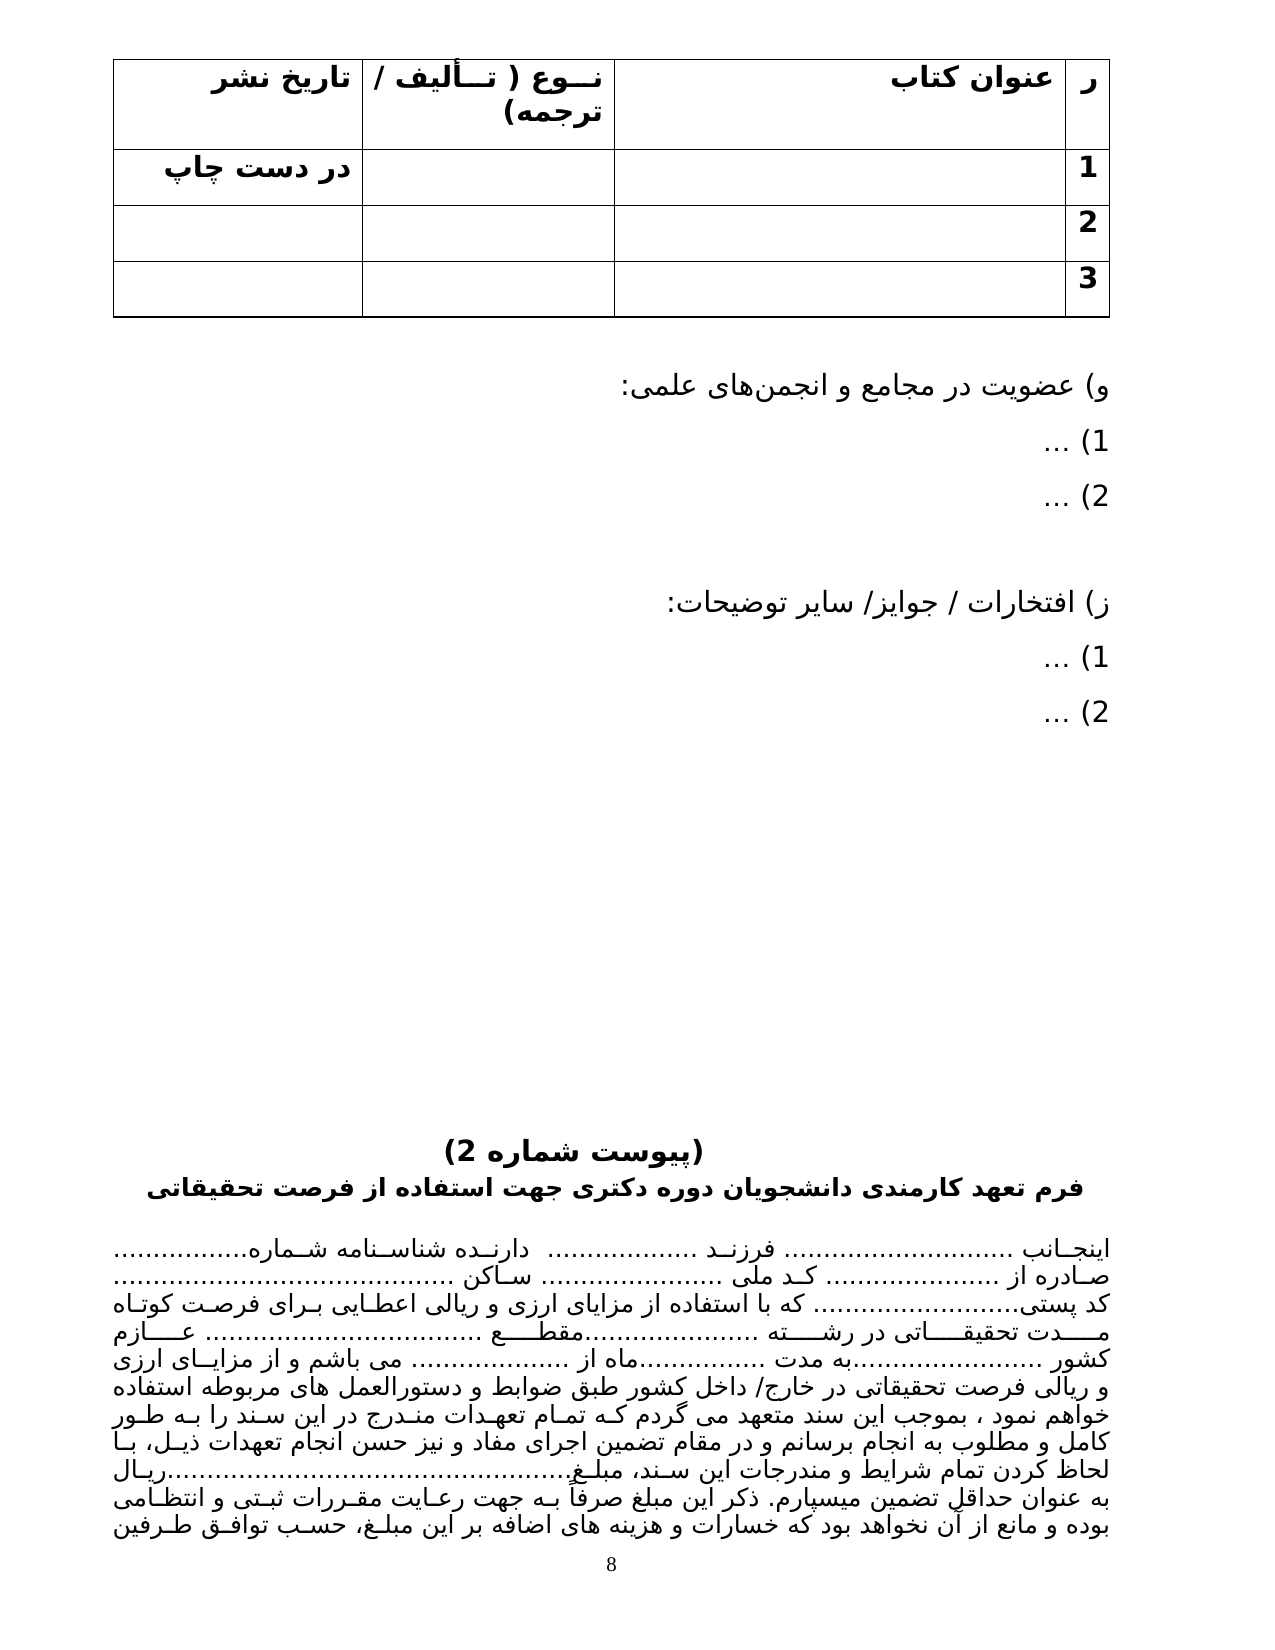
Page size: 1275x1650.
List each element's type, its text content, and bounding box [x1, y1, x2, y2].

table_cell [363, 262, 614, 316]
text و) عضویت در مجامع و انجمن‌های علمی: [112, 369, 1110, 403]
table_cell 1 [1066, 150, 1109, 205]
table_header نوع ( تألیف / ترجمه) [363, 60, 614, 149]
table_cell [615, 206, 1065, 261]
table_cell [615, 150, 1065, 205]
text 1) … [112, 423, 1110, 458]
text 1) … [112, 640, 1110, 674]
table_cell 3 [1066, 262, 1109, 316]
table_cell در دست چاپ [114, 150, 362, 205]
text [112, 1235, 1110, 1540]
table_header عنوان کتاب [615, 60, 1065, 149]
table_cell [615, 262, 1065, 316]
table_header تاریخ نشر [114, 60, 362, 149]
text 2) … [112, 479, 1110, 513]
list (پیوست شماره 2) [112, 1134, 1035, 1168]
table_header ر [1066, 60, 1109, 149]
table_cell [114, 206, 362, 261]
table_cell 2 [1066, 206, 1109, 261]
text 2) … [112, 695, 1110, 729]
table_cell [363, 206, 614, 261]
text فرم تعهد کارمندی دانشجویان دوره دکتری جهت استفاده از فرصت تحقیقاتی [112, 1173, 1110, 1203]
table_cell [114, 262, 362, 316]
text ز) افتخارات / جوایز/ سایر توضیحات: [112, 585, 1110, 619]
table_cell [363, 150, 614, 205]
